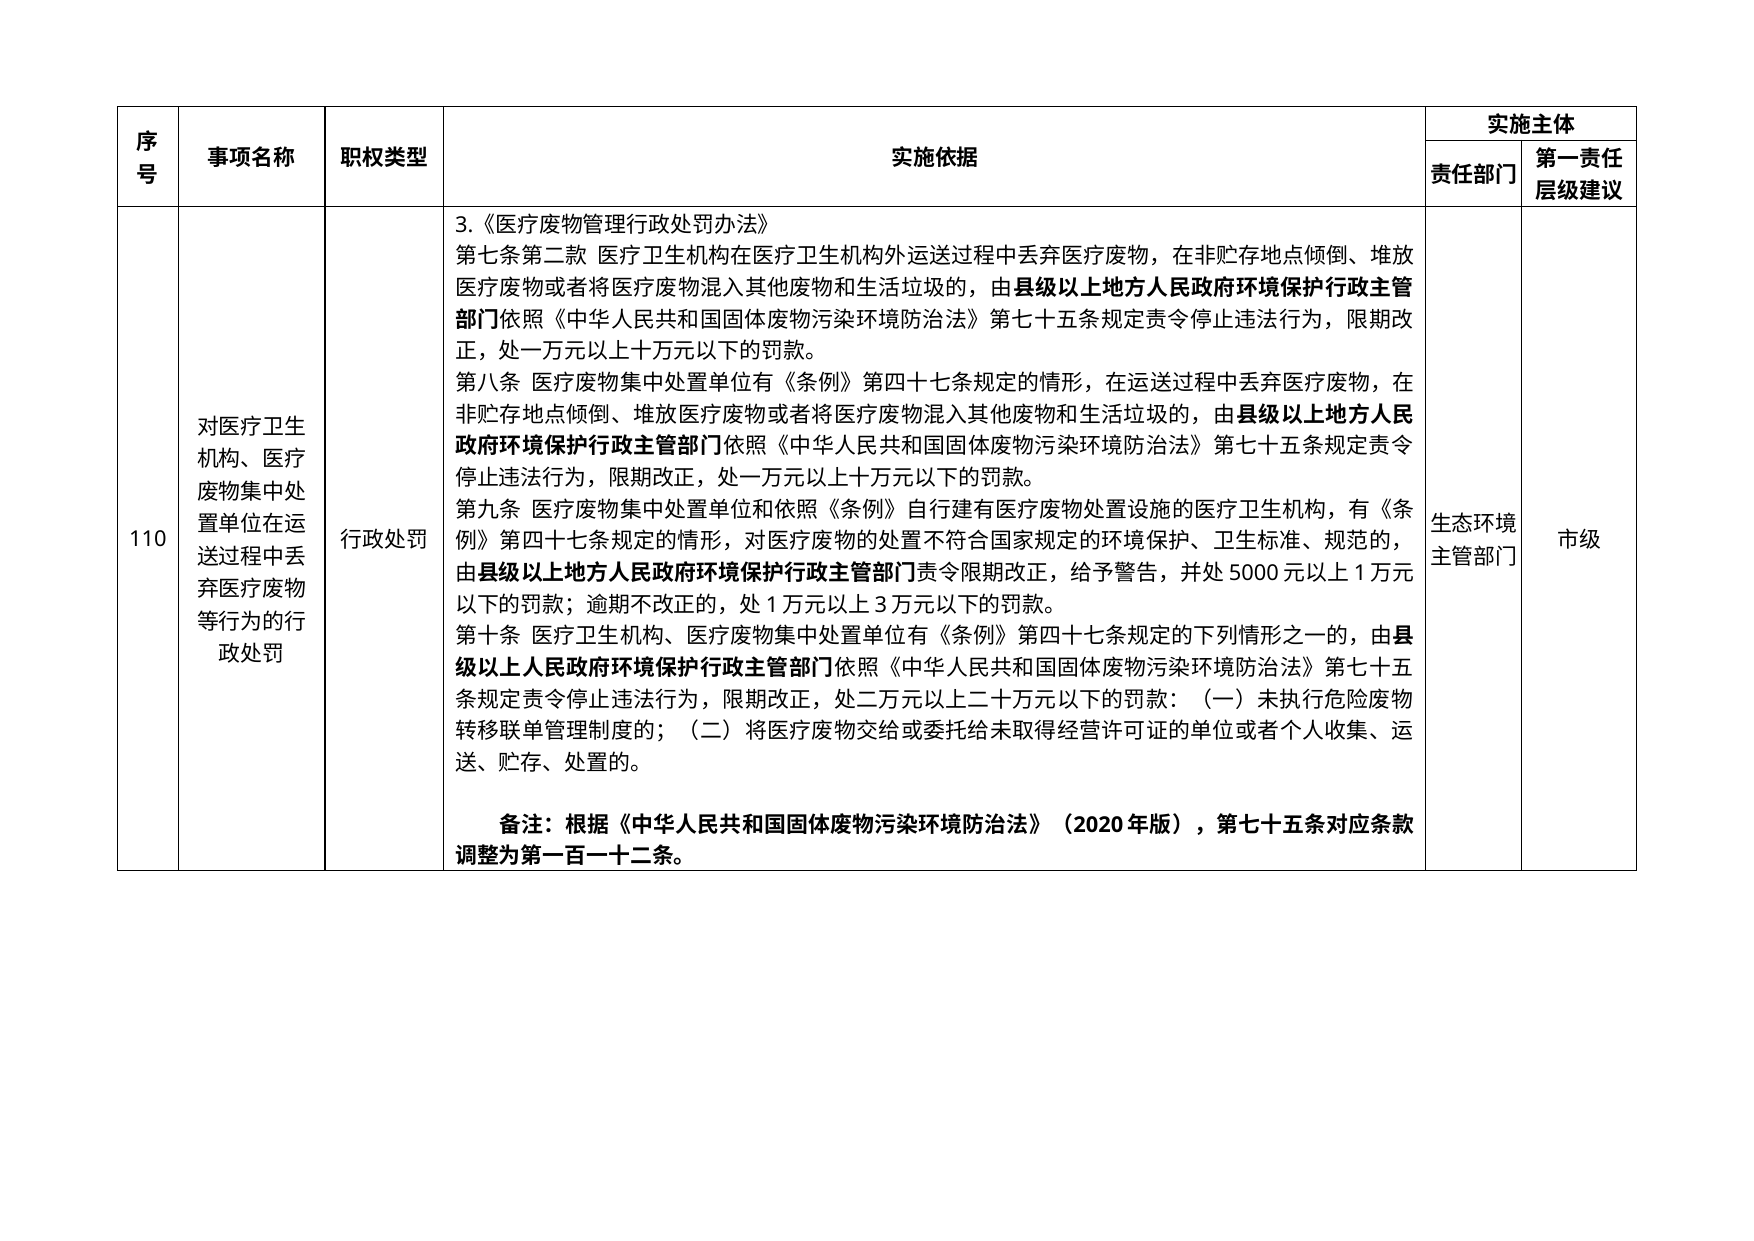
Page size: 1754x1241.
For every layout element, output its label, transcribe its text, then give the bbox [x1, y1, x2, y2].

table_cell 3.《医疗废物管理行政处罚办法》 第七条第二款 医疗卫生机构在医疗卫生机构外运送过程中丢弃医疗废物，在非贮存地点倾倒、堆放医疗废物或者将医疗废物混入其他废物和生活垃圾的，由县级以上地方人民政府环境保护行政主管部门依照《中华人民共和国固体废物污染环境防治法》第七十五条规定责令停止违法行为，限期改正，处一万元以上十万元以下的罚款。 第八条 医疗废物集中处置单位有《条例》第四十七条规定的情形，在运送过程中丢弃医疗废物，在非贮存地点倾倒、堆放医疗废物或者将医疗废物混入其他废物和生活垃圾的，由县级以上地方人民政府环境保护行政主管部门依照《中华人民共和国固体废物污染环境防治法》第七十五条规定责令停止违法行为，限期改正，处一万元以上十万元以下的罚款。 第九条 医疗废物集中处置单位和依照《条例》自行建有医疗废物处置设施的医疗卫生机构，有《条例》第四十七条规定的情形，对医疗废物的处置不符合国家规定的环境保护、卫生标准、规范的，由县级以上地方人民政府环境保护行政主管部门责令限期改正，给予警告，并处5000元以上1万元以下的罚款；逾期不改正的，处1万元以上3万元以下的罚款。 第十条 医疗卫生机构、医疗废物集中处置单位有《条例》第四十七条规定的下列情形之一的，由县级以上人民政府环境保护行政主管部门依照《中华人民共和国固体废物污染环境防治法》第七十五条规定责令停止违法行为，限期改正，处二万元以上二十万元以下的罚款：（一）未执行危险废物转移联单管理制度的；（二）将医疗废物交给或委托给未取得经营许可证的单位或者个人收集、运送、贮存、处置的。 备注：根据《中华人民共和国固体废物污染环境防治法》（2020年版），第七十五条对应条款调整为第一百一十二条。 [444, 207, 1425, 870]
table_header 职权类型 [326, 107, 443, 206]
table_cell 对医疗卫生机构、医疗废物集中处置单位在运送过程中丢弃医疗废物等行为的行政处罚 [179, 207, 324, 870]
table_header 序号 [118, 107, 178, 206]
table_header 实施主体 [1426, 107, 1636, 139]
table_cell 市级 [1522, 207, 1636, 870]
table_header 事项名称 [179, 107, 324, 206]
table_cell 责任部门 [1426, 141, 1521, 206]
table_header 实施依据 [444, 107, 1425, 206]
table_cell 110 [118, 207, 178, 870]
table_cell 生态环境主管部门 [1426, 207, 1521, 870]
table_cell 第一责任层级建议 [1522, 141, 1636, 206]
table_cell 行政处罚 [326, 207, 443, 870]
